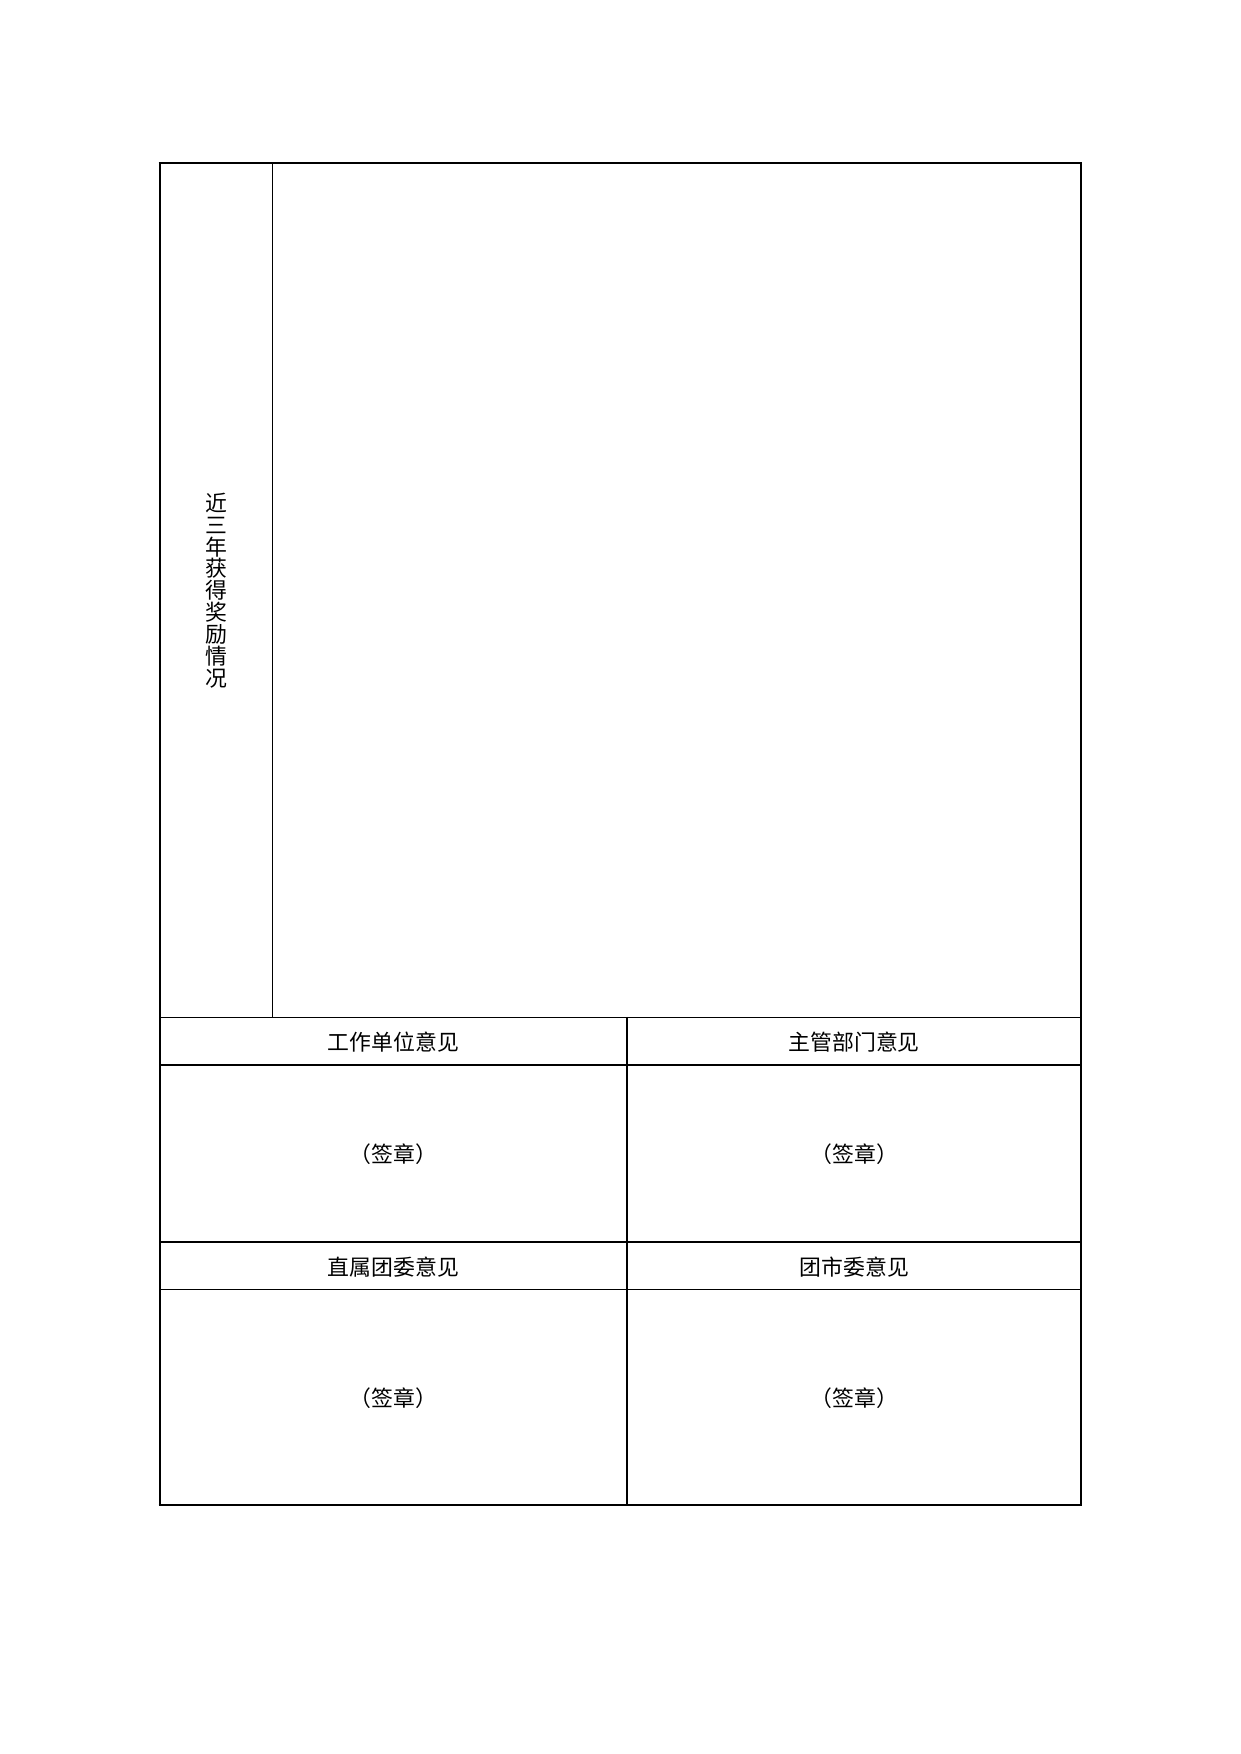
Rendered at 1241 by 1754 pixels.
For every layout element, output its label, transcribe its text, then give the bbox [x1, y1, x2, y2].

table_cell （签章） [628, 1290, 1080, 1504]
table_cell （签章） [161, 1290, 626, 1504]
table_cell 团市委意见 [628, 1243, 1080, 1288]
table_cell 主管部门意见 [628, 1018, 1080, 1064]
table_cell （签章） [161, 1066, 626, 1241]
table_cell （签章） [628, 1066, 1080, 1241]
table_cell 近三年获得奖励情况 [161, 164, 272, 1017]
table_cell 直属团委意见 [161, 1243, 626, 1288]
table_cell 工作单位意见 [161, 1018, 626, 1064]
table_cell [273, 164, 1080, 1017]
